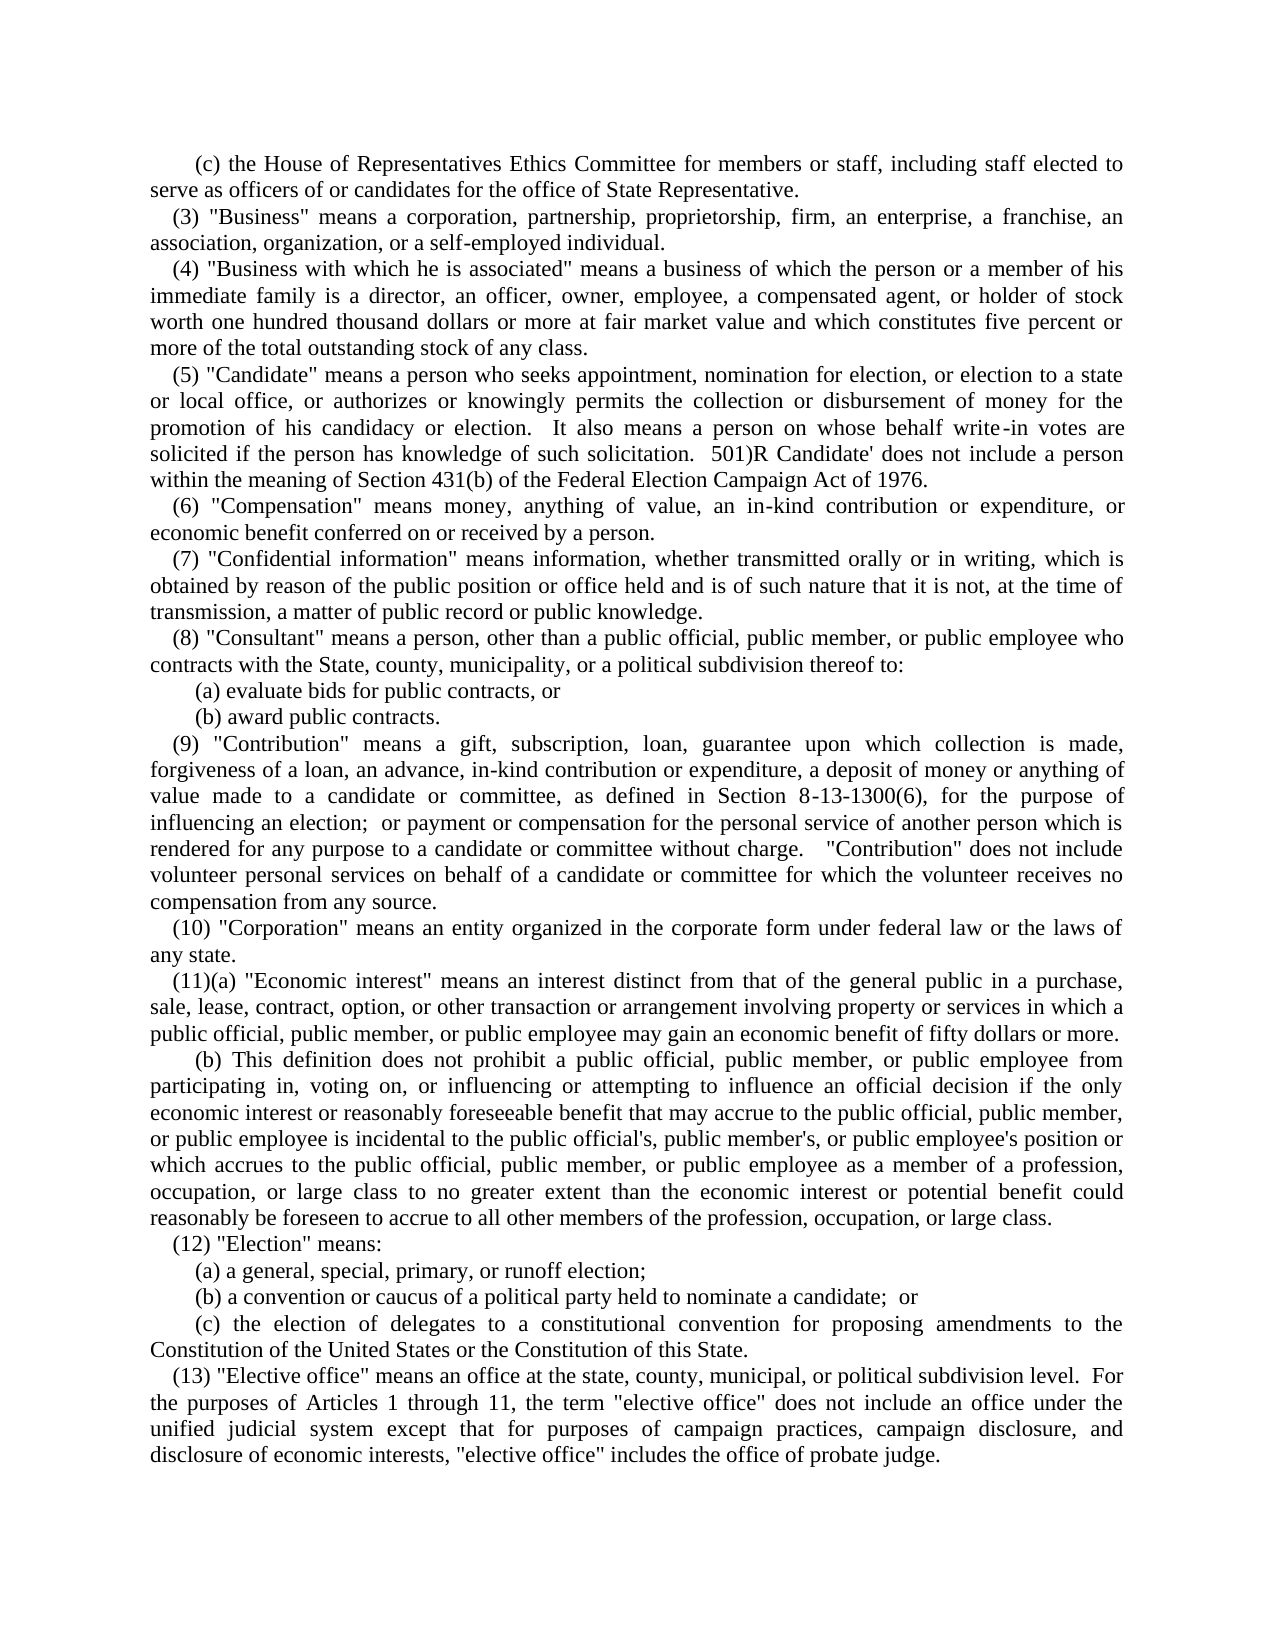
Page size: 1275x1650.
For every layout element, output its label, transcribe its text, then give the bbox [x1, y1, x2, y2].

text (7) "Confidential information" means information, whether transmitted orally or in writing, which is obtained by reason of the public position or office held and is of such nature that it is not, at the time of transmission, a matter of public record or public knowledge. [150, 545, 1125, 624]
text (6) "Compensation" means money, anything of value, an in-kind contribution or expenditure, or economic benefit conferred on or received by a person. [150, 493, 1125, 545]
text (10) "Corporation" means an entity organized in the corporate form under federal law or the laws of any state. [150, 914, 1125, 967]
text (c) the House of Representatives Ethics Committee for members or staff, including staff elected to serve as officers of or candidates for the office of State Representative. [150, 150, 1125, 203]
text (13) "Elective office" means an office at the state, county, municipal, or political subdivision level. For the purposes of Articles 1 through 11, the term "elective office" does not include an office under the unified judicial system except that for purposes of campaign practices, campaign disclosure, and disclosure of economic interests, "elective office" includes the office of probate judge. [150, 1362, 1125, 1468]
text (3) "Business" means a corporation, partnership, proprietorship, firm, an enterprise, a franchise, an association, organization, or a self-employed individual. [150, 203, 1125, 255]
text (a) evaluate bids for public contracts, or [150, 677, 1125, 703]
text (5) "Candidate" means a person who seeks appointment, nomination for election, or election to a state or local office, or authorizes or knowingly permits the collection or disbursement of money for the promotion of his candidacy or election. It also means a person on whose behalf write-in votes are solicited if the person has knowledge of such solicitation. 501)R Candidate' does not include a person within the meaning of Section 431(b) of the Federal Election Campaign Act of 1976. [150, 361, 1125, 493]
text (a) a general, special, primary, or runoff election; [150, 1257, 1125, 1283]
text (9) "Contribution" means a gift, subscription, loan, guarantee upon which collection is made, forgiveness of a loan, an advance, in-kind contribution or expenditure, a deposit of money or anything of value made to a candidate or committee, as defined in Section 8-13-1300(6), for the purpose of influencing an election; or payment or compensation for the personal service of another person which is rendered for any purpose to a candidate or committee without charge. "Contribution" does not include volunteer personal services on behalf of a candidate or committee for which the volunteer receives no compensation from any source. [150, 730, 1125, 914]
text (c) the election of delegates to a constitutional convention for proposing amendments to the Constitution of the United States or the Constitution of this State. [150, 1309, 1125, 1362]
text (b) a convention or caucus of a political party held to nominate a candidate; or [150, 1283, 1125, 1309]
text (8) "Consultant" means a person, other than a public official, public member, or public employee who contracts with the State, county, municipality, or a political subdivision thereof to: [150, 624, 1125, 677]
text (b) award public contracts. [150, 703, 1125, 730]
text (4) "Business with which he is associated" means a business of which the person or a member of his immediate family is a director, an officer, owner, employee, a compensated agent, or holder of stock worth one hundred thousand dollars or more at fair market value and which constitutes five percent or more of the total outstanding stock of any class. [150, 255, 1125, 361]
text (12) "Election" means: [150, 1231, 1125, 1257]
text (b) This definition does not prohibit a public official, public member, or public employee from participating in, voting on, or influencing or attempting to influence an official decision if the only economic interest or reasonably foreseeable benefit that may accrue to the public official, public member, or public employee is incidental to the public official's, public member's, or public employee's position or which accrues to the public official, public member, or public employee as a member of a profession, occupation, or large class to no greater extent than the economic interest or potential benefit could reasonably be foreseen to accrue to all other members of the profession, occupation, or large class. [150, 1046, 1125, 1231]
text (11)(a) "Economic interest" means an interest distinct from that of the general public in a purchase, sale, lease, contract, option, or other transaction or arrangement involving property or services in which a public official, public member, or public employee may gain an economic benefit of fifty dollars or more. [150, 967, 1125, 1046]
